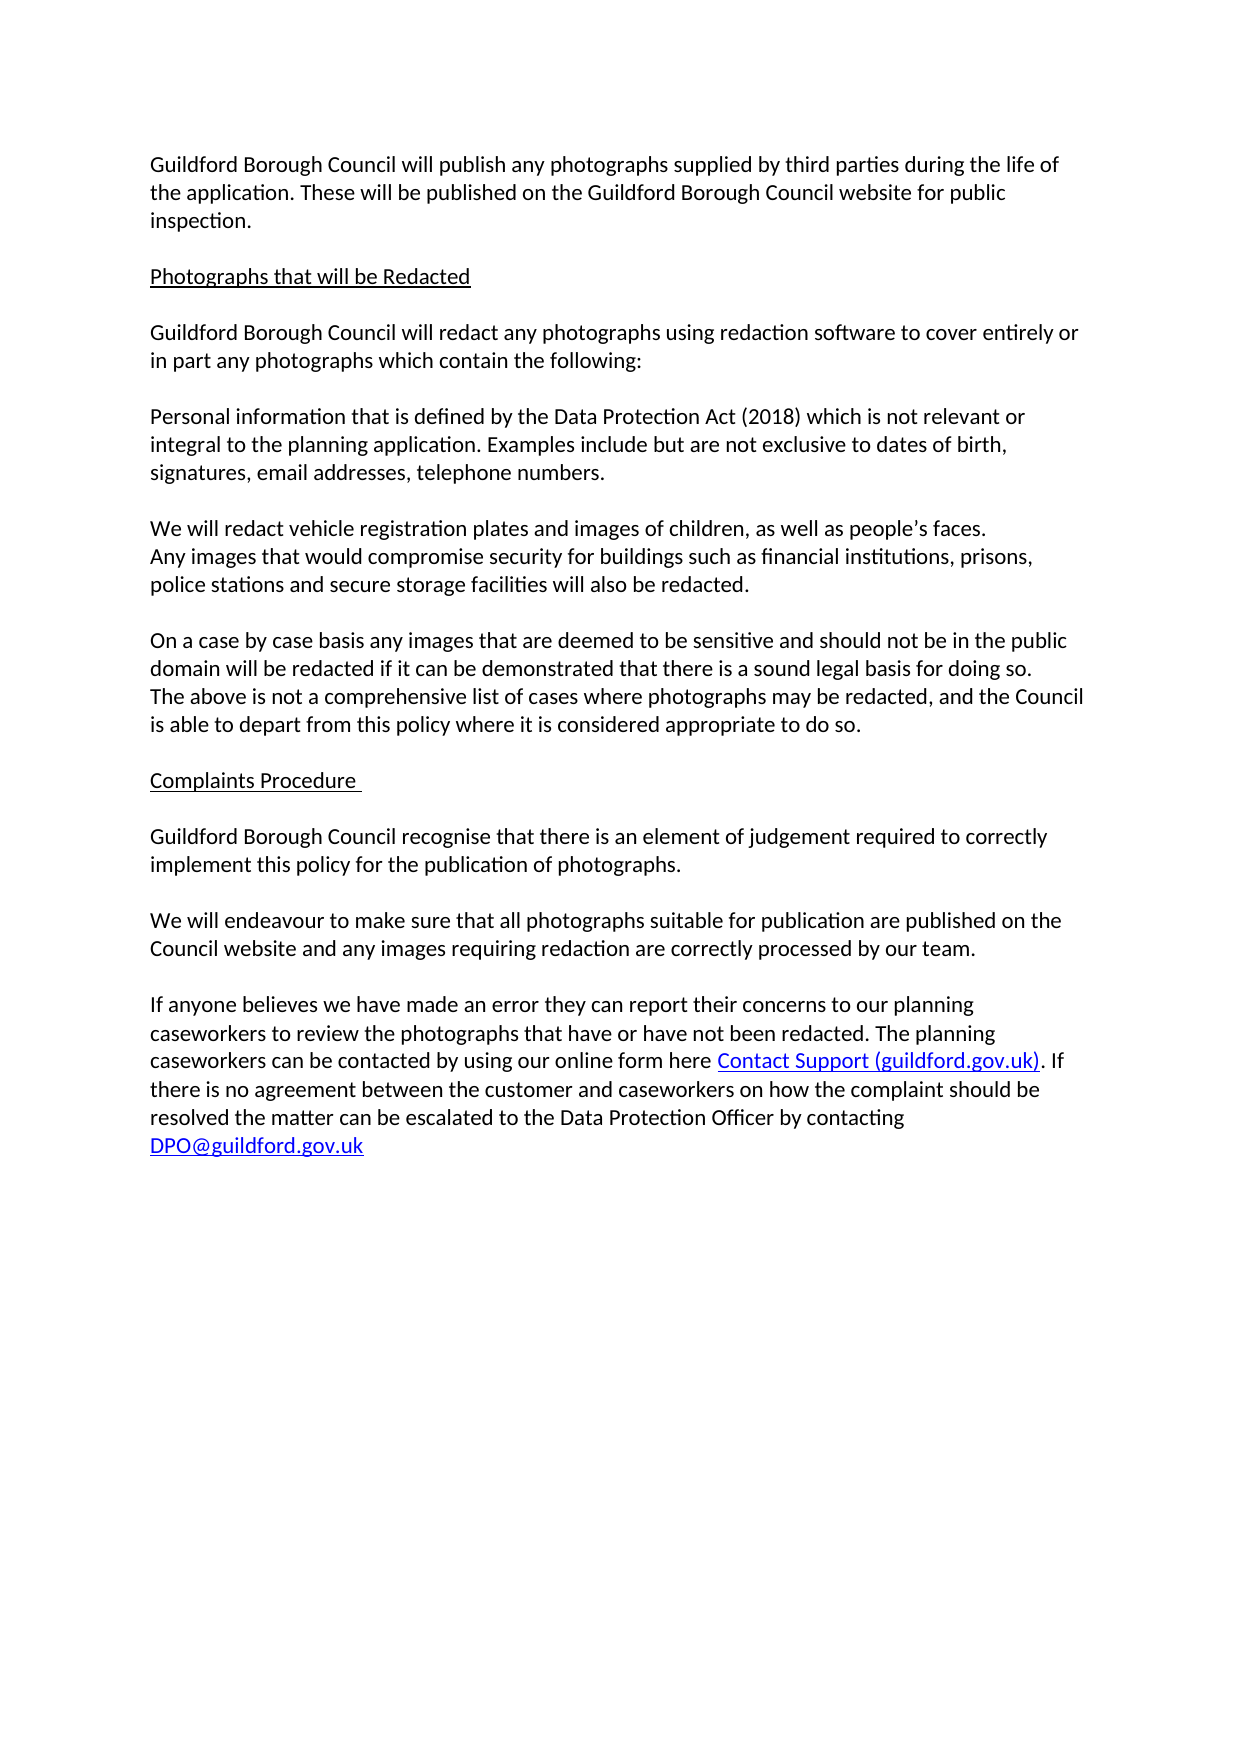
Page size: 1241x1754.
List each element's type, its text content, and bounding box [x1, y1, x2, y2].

text On a case by case basis any images that are deemed to be sensitive and should not be in the public domain will be redacted if it can be demonstrated that there is a sound legal basis for doing so. [150, 626, 1090, 682]
text Complaints Procedure [150, 766, 1090, 794]
text Personal information that is defined by the Data Protection Act (2018) which is not relevant or integral to the planning application. Examples include but are not exclusive to dates of birth, signatures, email addresses, telephone numbers. [150, 402, 1090, 486]
text We will redact vehicle registration plates and images of children, as well as people’s faces. [150, 514, 1090, 542]
text Any images that would compromise security for buildings such as financial institutions, prisons, police stations and secure storage facilities will also be redacted. [150, 542, 1090, 598]
text If anyone believes we have made an error they can report their concerns to our planning caseworkers to review the photographs that have or have not been redacted. The planning caseworkers can be contacted by using our online form here Contact Support (guildford.gov.uk). If there is no agreement between the customer and caseworkers on how the complaint should be resolved the matter can be escalated to the Data Protection Officer by contacting DPO@guildford.gov.uk [150, 991, 1090, 1159]
text Photographs that will be Redacted [150, 262, 1090, 290]
text Guildford Borough Council recognise that there is an element of judgement required to correctly implement this policy for the publication of photographs. [150, 822, 1090, 878]
text Guildford Borough Council will publish any photographs supplied by third parties during the life of the application. These will be published on the Guildford Borough Council website for public inspection. [150, 150, 1090, 234]
text Guildford Borough Council will redact any photographs using redaction software to cover entirely or in part any photographs which contain the following: [150, 318, 1090, 374]
text We will endeavour to make sure that all photographs suitable for publication are published on the Council website and any images requiring redaction are correctly processed by our team. [150, 907, 1090, 963]
text The above is not a comprehensive list of cases where photographs may be redacted, and the Council is able to depart from this policy where it is considered appropriate to do so. [150, 682, 1090, 738]
